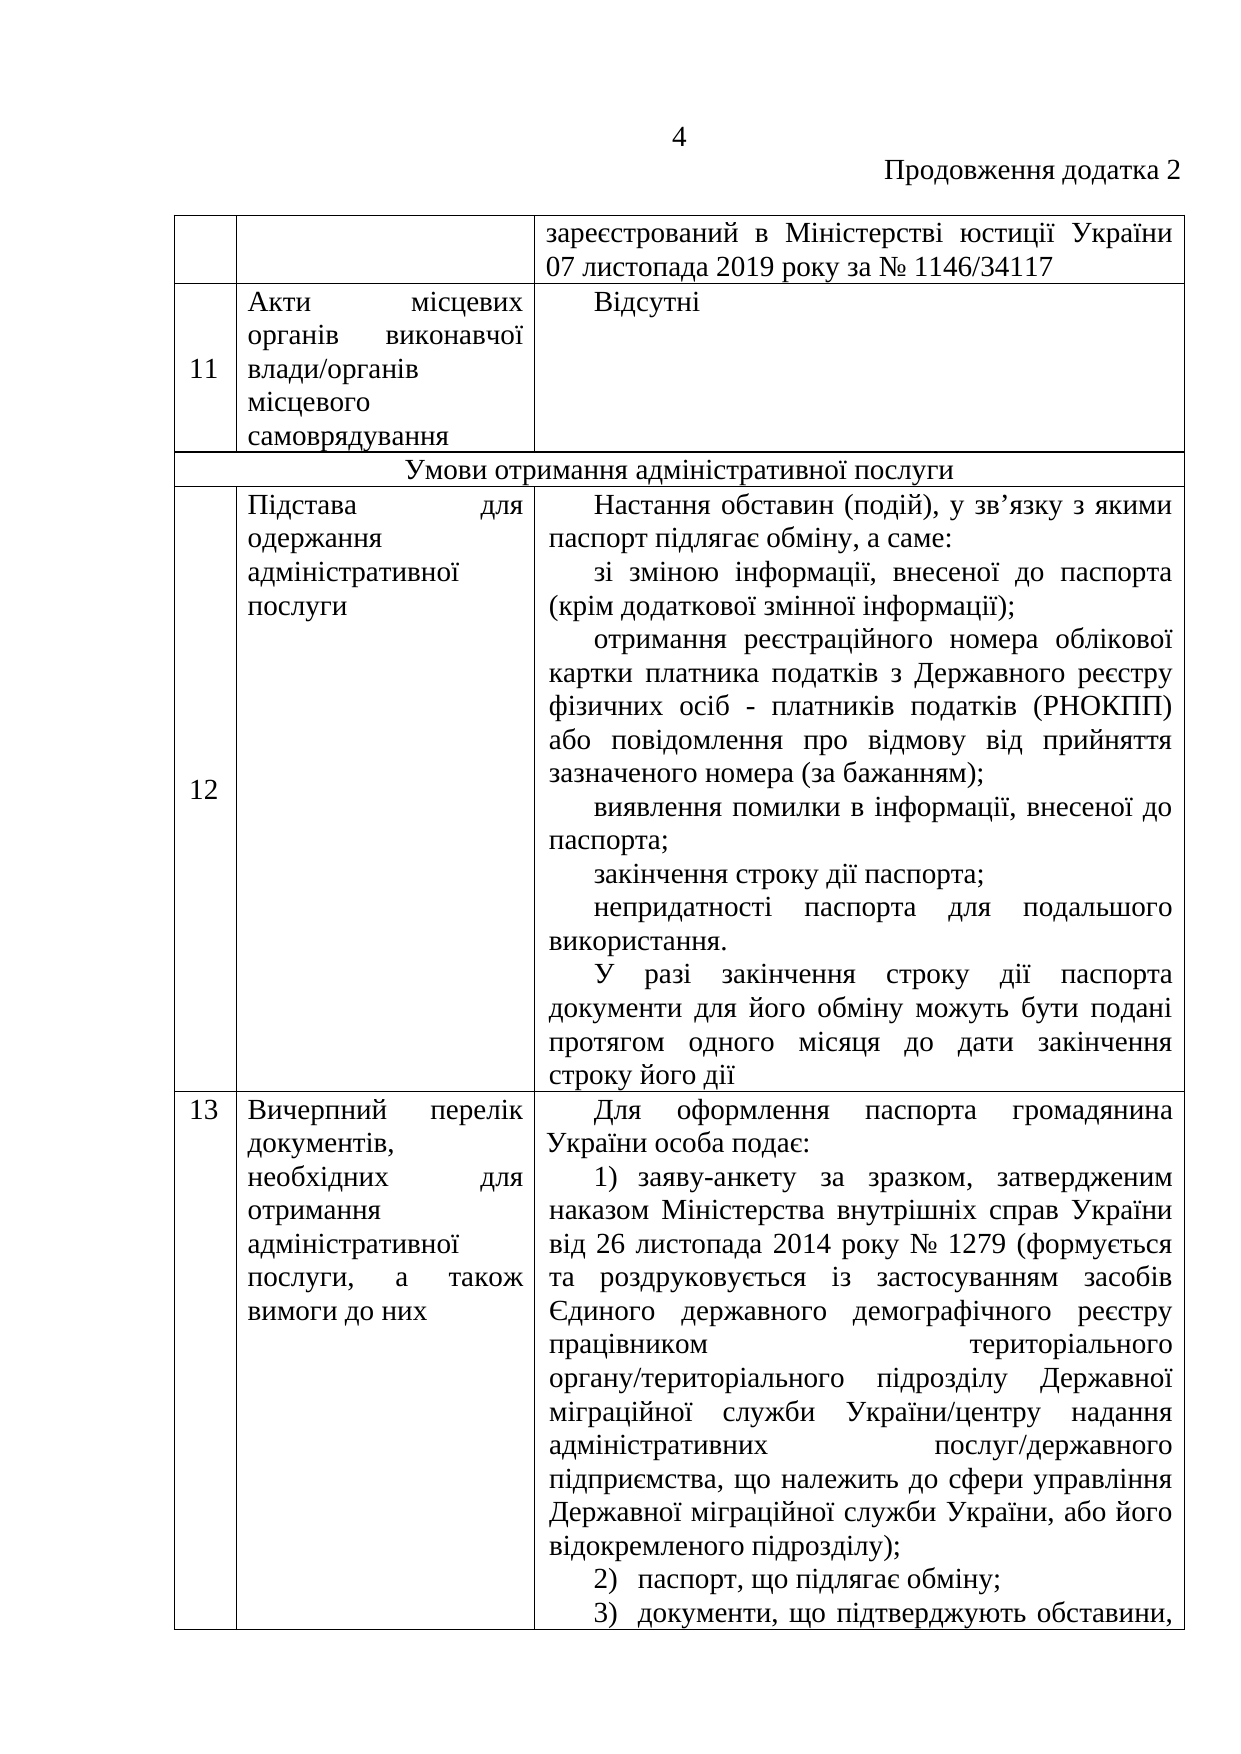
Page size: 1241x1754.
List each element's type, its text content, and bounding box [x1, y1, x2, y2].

table_cell Умови отримання адміністративної послуги [175, 453, 1184, 486]
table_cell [237, 216, 534, 283]
table_cell 10 [175, 216, 236, 283]
table_cell Акти місцевих органів виконавчої влади/органів місцевого самоврядування [237, 284, 534, 451]
table_cell Настання обставин (подій), у зв’язку з якими паспорт підлягає обміну, а саме: зі зміною інформації, внесеної до паспорта (крім додаткової змінної інформації); отримання реєстраційного номера облікової картки платника податків з Державного реєстру фізичних осіб - платників податків (РНОКПП) або повідомлення про відмову від прийняття зазначеного номера (за бажанням); виявлення помилки в інформації, внесеної до паспорта; закінчення строку дії паспорта; непридатності паспорта для подальшого використання. У разі закінчення строку дії паспорта документи для його обміну можуть бути подані протягом одного місяця до дати закінчення строку його дії [535, 487, 1184, 1091]
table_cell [535, 1092, 1184, 1628]
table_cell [237, 1092, 534, 1628]
table_cell 11 [175, 284, 236, 451]
table_cell 12 [175, 487, 236, 1091]
table_cell Підстава для одержання адміністративної послуги [237, 487, 534, 1091]
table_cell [535, 216, 1184, 283]
table_cell Відсутні [535, 284, 1184, 451]
table_cell 13 [175, 1092, 236, 1628]
